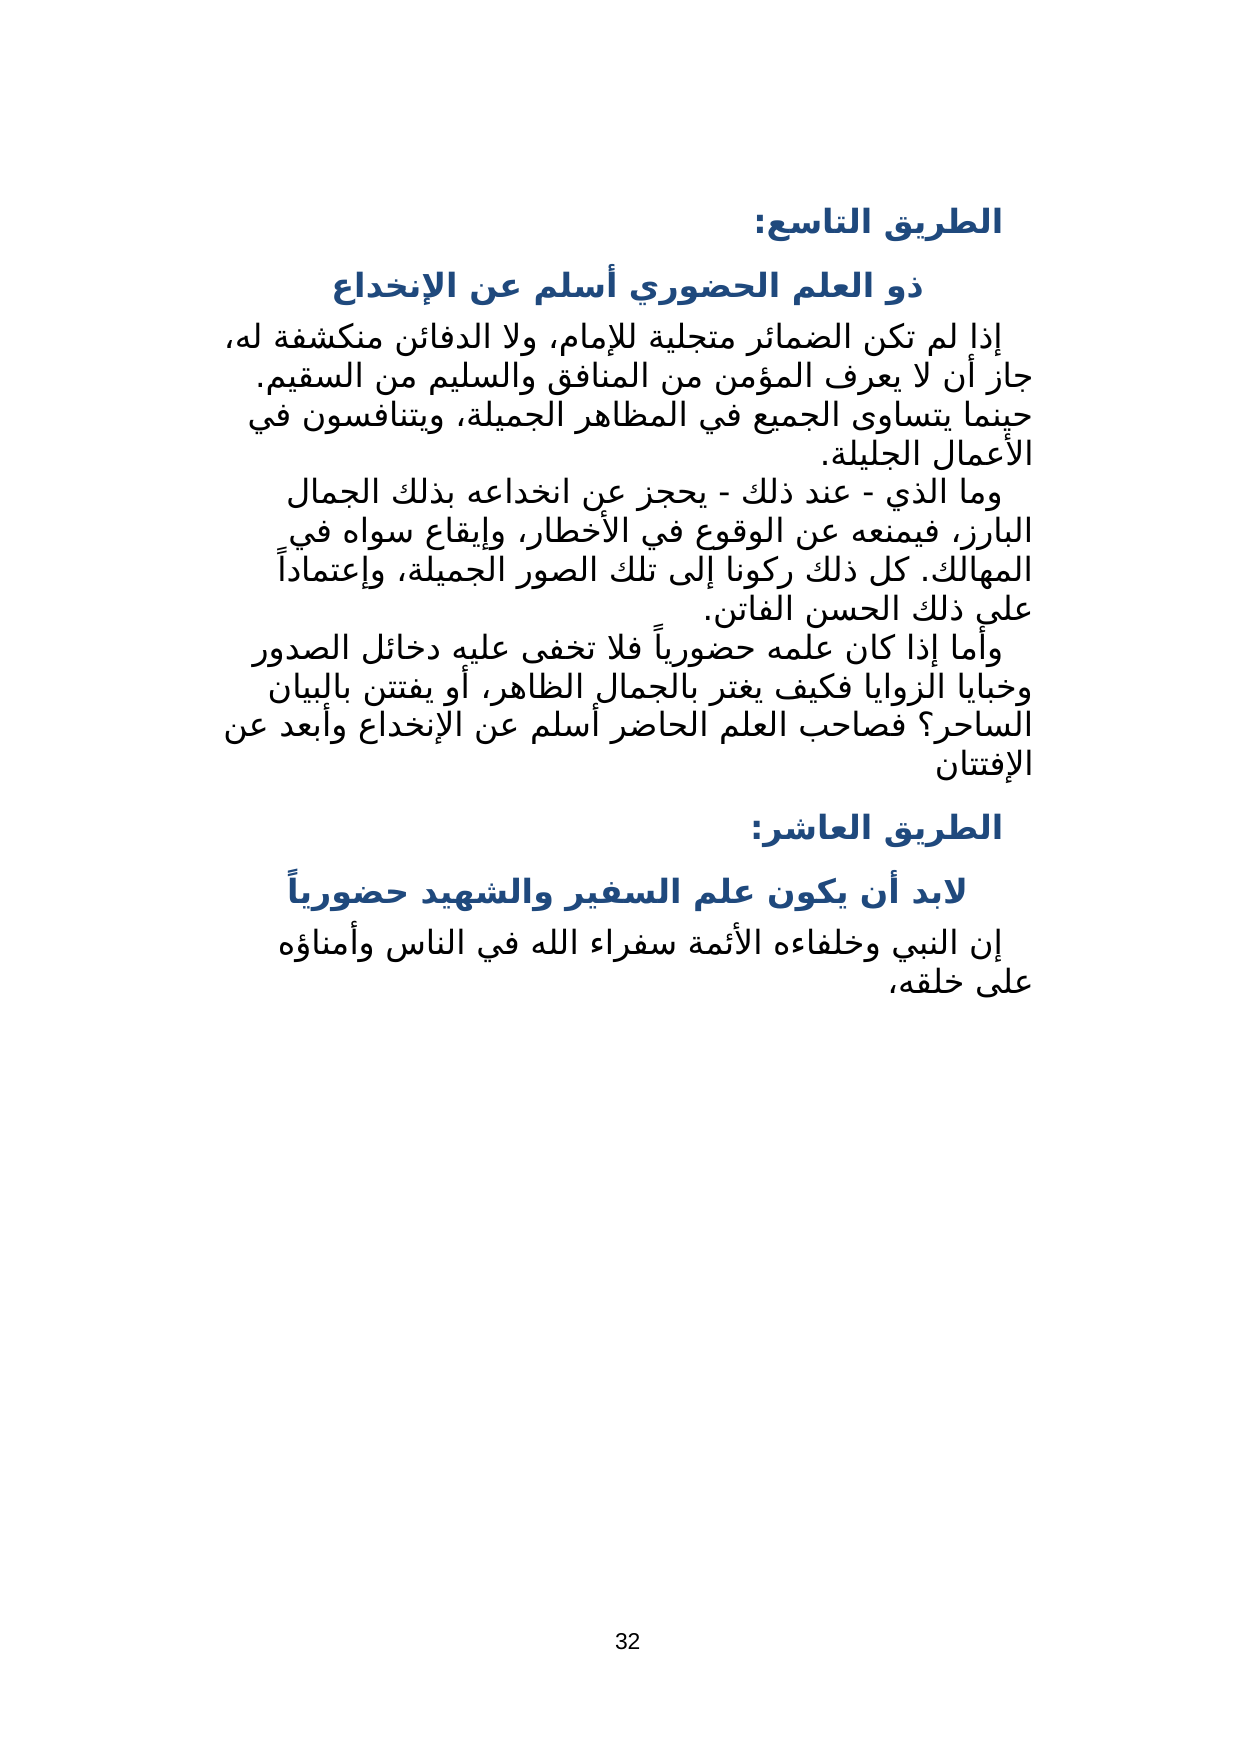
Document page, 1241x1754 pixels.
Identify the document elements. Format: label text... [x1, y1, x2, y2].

subtitle الطريق العاشر: [222, 809, 1033, 847]
text وأما إذا كان علمه حضورياً فلا تخفى عليه دخائل الصدور وخبايا الزوايا فكيف يغتر بالجمال الظاهر، أو يفتتن بالبيان الساحر؟ فصاحب العلم الحاضر أسلم عن الإنخداع وأبعد عن الإفتتان [222, 628, 1033, 784]
subtitle الطريق التاسع: [222, 202, 1033, 241]
text وما الذي - عند ذلك - يحجز عن انخداعه بذلك الجمال البارز، فيمنعه عن الوقوع في الأخطار، وإيقاع سواه في المهالك. كل ذلك ركونا إلى تلك الصور الجميلة، وإعتماداً على ذلك الحسن الفاتن. [222, 473, 1033, 628]
text إن النبي وخلفاءه الأئمة سفراء الله في الناس وأمناؤه على خلقه، [222, 924, 1033, 1002]
subtitle لابد أن يكون علم السفير والشهيد حضورياً [222, 872, 1033, 911]
text إذا لم تكن الضمائر متجلية للإمام، ولا الدفائن منكشفة له، جاز أن لا يعرف المؤمن من المنافق والسليم من السقيم. حينما يتساوى الجميع في المظاهر الجميلة، ويتنافسون في الأعمال الجليلة. [222, 317, 1033, 473]
subtitle ذو العلم الحضوري أسلم عن الإنخداع [222, 266, 1033, 305]
